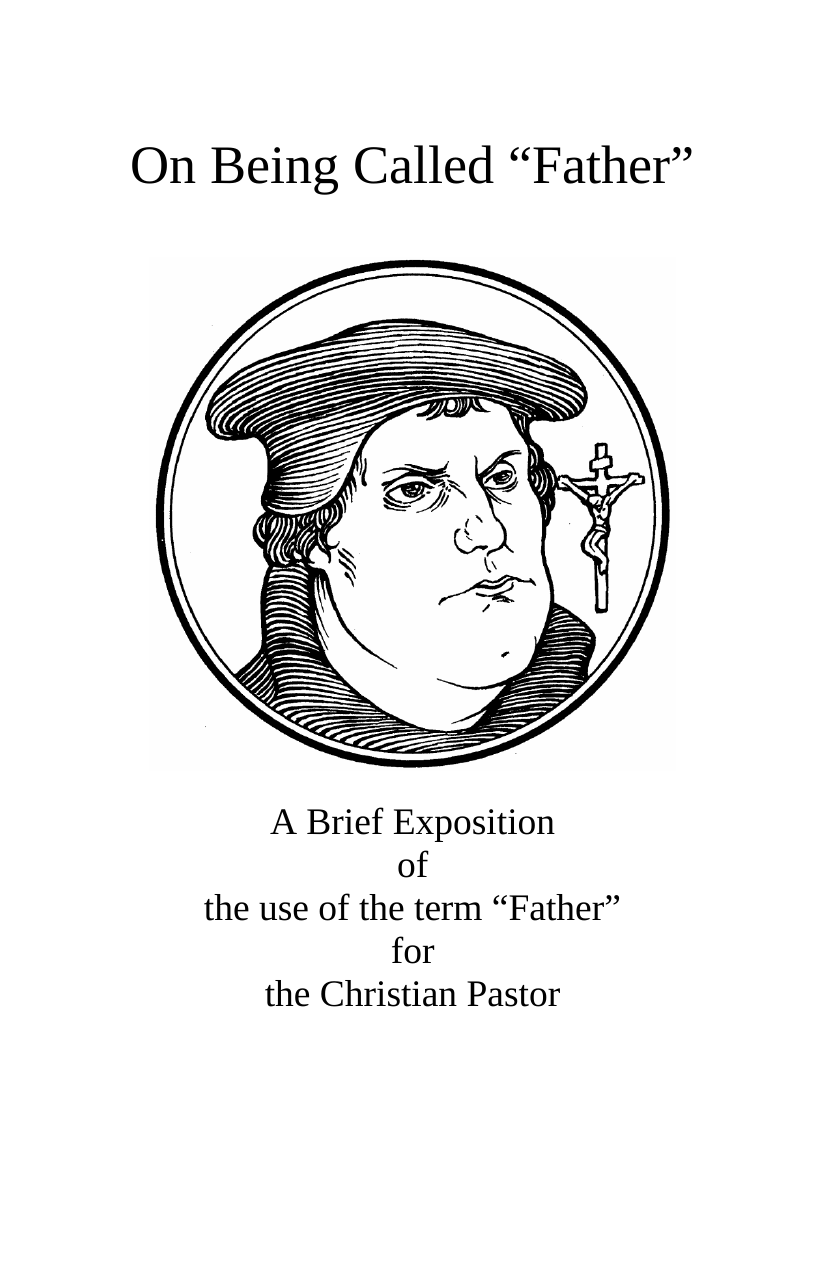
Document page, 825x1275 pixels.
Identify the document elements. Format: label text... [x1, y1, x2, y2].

text On Being Called “Father” [75, 132, 750, 195]
text the use of the term “Father” [75, 886, 750, 929]
text A Brief Exposition [75, 799, 750, 842]
text of [75, 842, 750, 886]
picture [149, 257, 676, 771]
text the Christian Pastor [75, 972, 750, 1015]
text for [75, 929, 750, 972]
